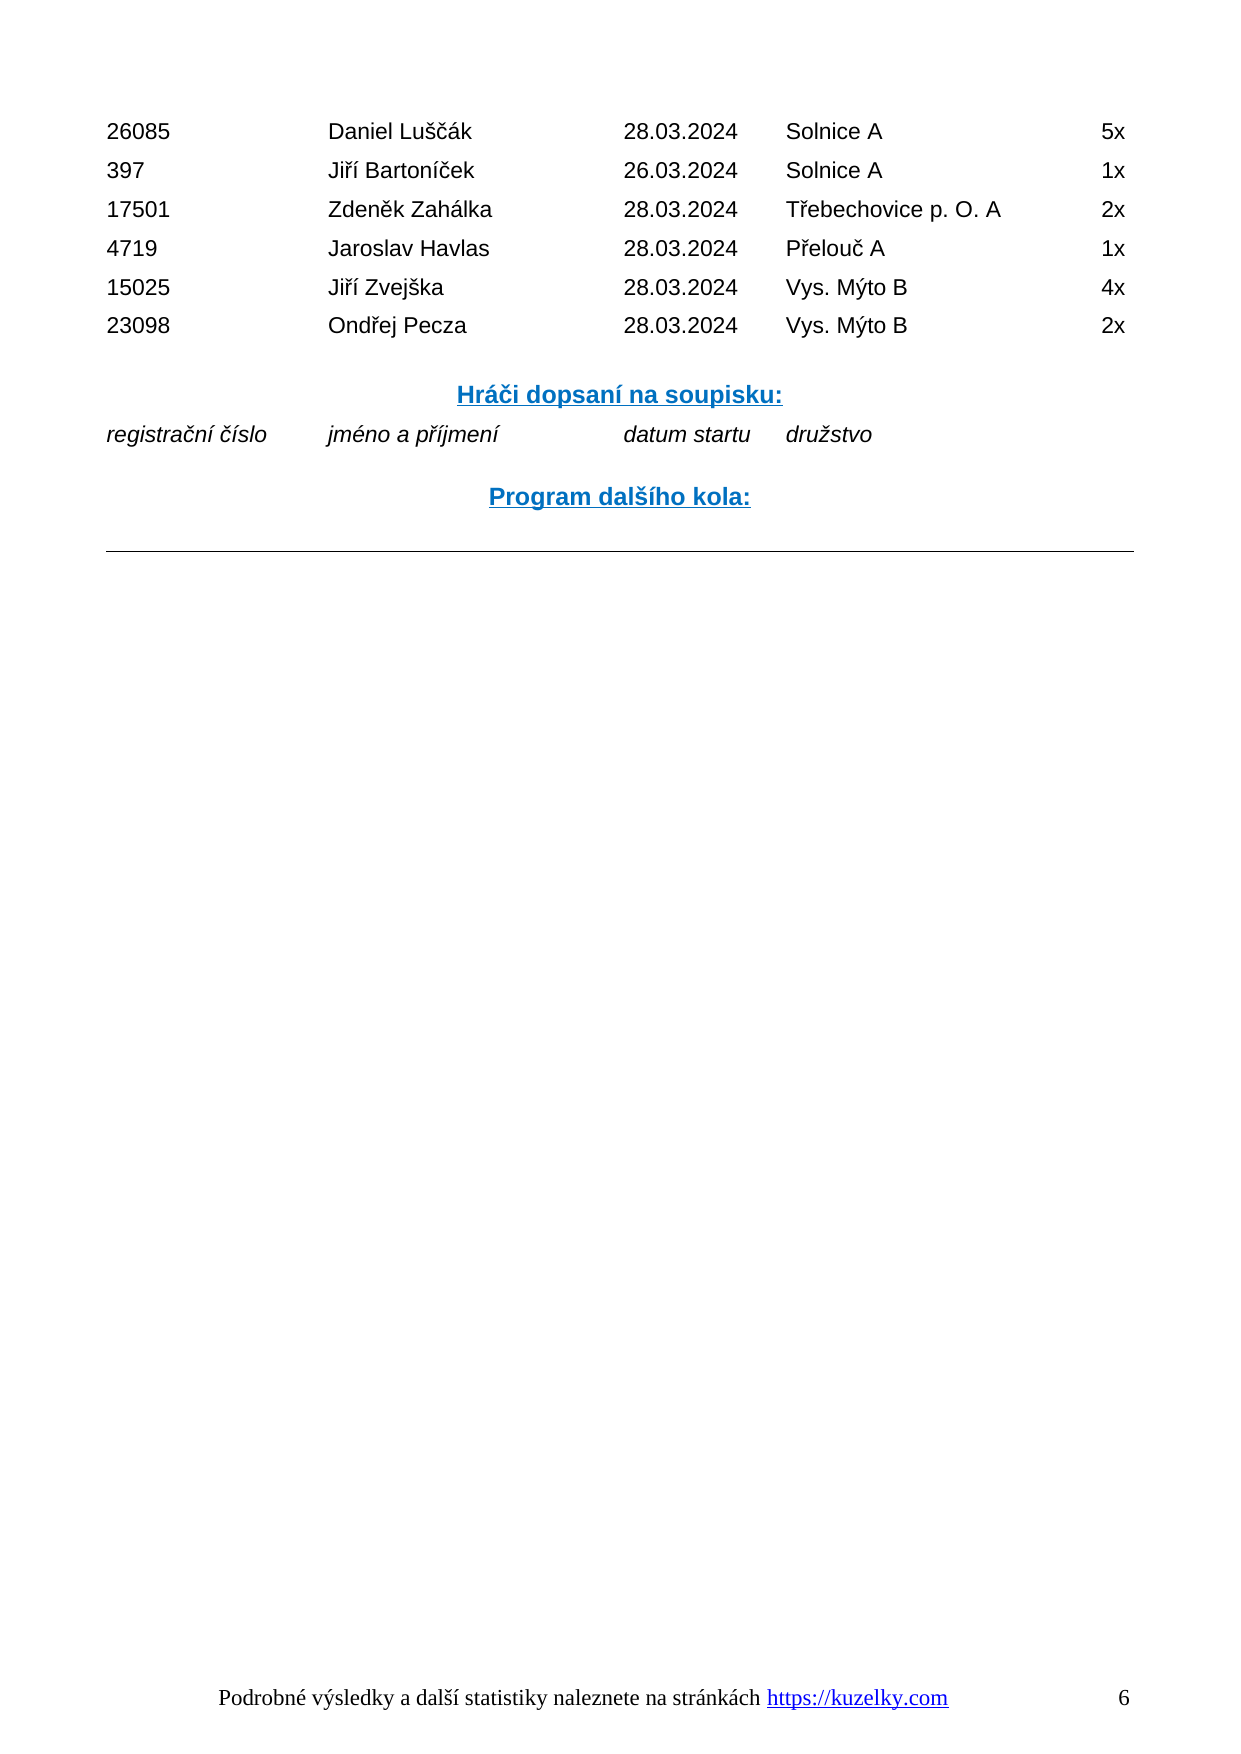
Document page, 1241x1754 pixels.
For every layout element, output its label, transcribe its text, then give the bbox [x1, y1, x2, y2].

text 17501 Zdeněk Zahálka 28.03.2024 Třebechovice p. O. A 2x [106, 196, 1134, 222]
text 26085 Daniel Luščák 28.03.2024 Solnice A 5x [106, 118, 1134, 144]
text 23098 Ondřej Pecza 28.03.2024 Vys. Mýto B 2x [106, 312, 1134, 339]
text Program dalšího kola: [94, 482, 1145, 510]
text 15025 Jiří Zvejška 28.03.2024 Vys. Mýto B 4x [106, 273, 1134, 300]
text 4719 Jaroslav Havlas 28.03.2024 Přelouč A 1x [106, 235, 1134, 261]
text registrační číslo jméno a příjmení datum startu družstvo [106, 421, 1134, 448]
text 397 Jiří Bartoníček 26.03.2024 Solnice A 1x [106, 157, 1134, 183]
text Hráči dopsaní na soupisku: [94, 351, 1145, 409]
